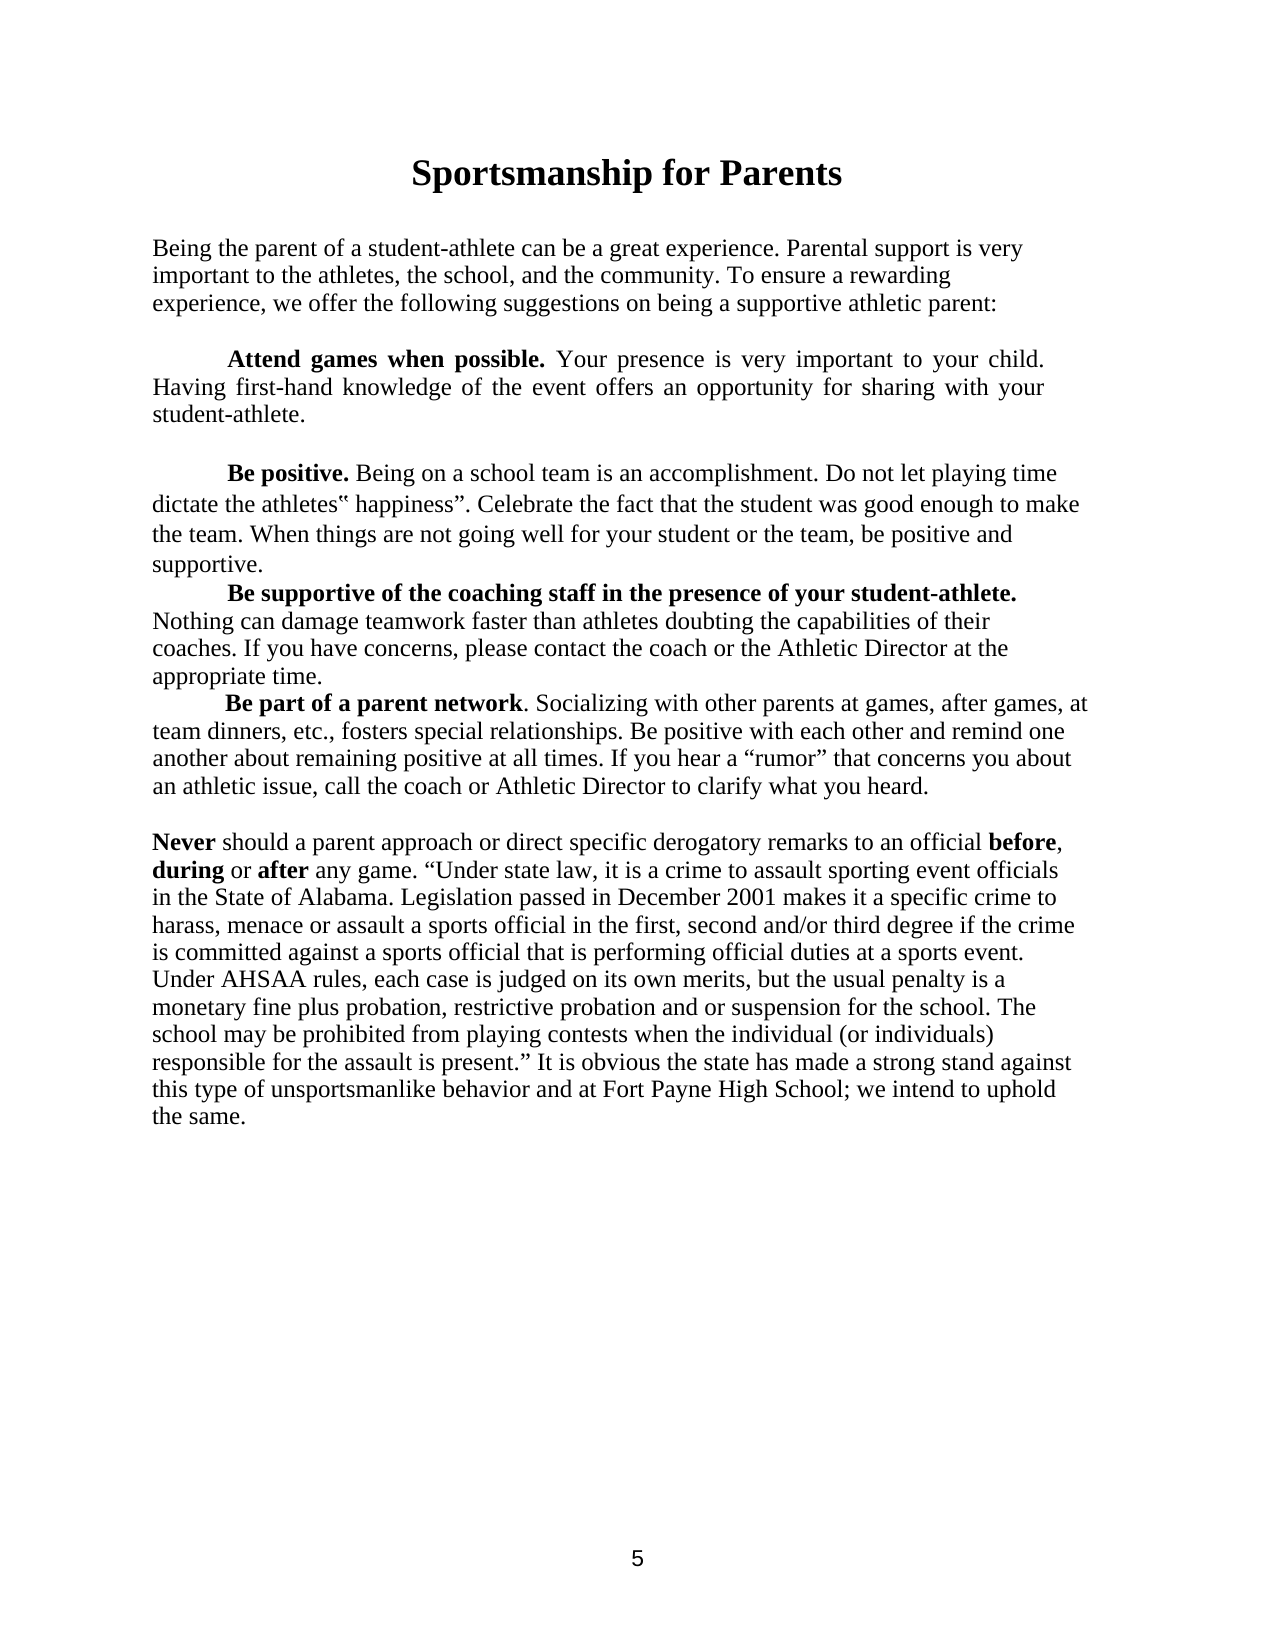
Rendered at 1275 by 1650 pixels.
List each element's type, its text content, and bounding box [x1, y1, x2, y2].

text Attend games when possible. Your presence is very important to your child. Having first-hand knowledge of the event offers an opportunity for sharing with your student-athlete. [152, 346, 1045, 428]
subtitle Sportsmanship for Parents [411, 150, 1125, 193]
text Be supportive of the coaching staff in the presence of your student-athlete. Nothing can damage teamwork faster than athletes doubting the capabilities of their coaches. If you have concerns, please contact the coach or the Athletic Director at the appropriate time. [152, 580, 1049, 689]
text Be positive. Being on a school team is an accomplishment. Do not let playing time dictate the athletes‟ happiness”. Celebrate the fact that the student was good enough to make the team. When things are not going well for your student or the team, be positive and supportive. [152, 458, 1083, 578]
text Being the parent of a student-athlete can be a great experience. Parental support is very important to the athletes, the school, and the community. To ensure a rewarding experience, we offer the following suggestions on being a supportive athletic parent: [152, 234, 1064, 316]
text Be part of a parent network. Socializing with other parents at games, after games, at team dinners, etc., fosters special relationships. Be positive with each other and remind one another about remaining positive at all times. If you hear a “rumor” that concerns you about an athletic issue, call the coach or Athletic Director to clarify what you heard. [152, 690, 1092, 799]
text Never should a parent approach or direct specific derogatory remarks to an official before, during or after any game. “Under state law, it is a crime to assault sporting event officials in the State of Alabama. Legislation passed in December 2001 makes it a specific crime to harass, menace or assault a sports official in the first, second and/or third degree if the crime is committed against a sports official that is performing official duties at a sports event. Under AHSAA rules, each case is judged on its own merits, but the usual penalty is a monetary fine plus probation, restrictive probation and or suspension for the school. The school may be prohibited from playing contests when the individual (or individuals) responsible for the assault is present.” It is obvious the state has made a strong stand against this type of unsportsmanlike behavior and at Fort Payne High School; we intend to uphold the same. [152, 829, 1079, 1130]
